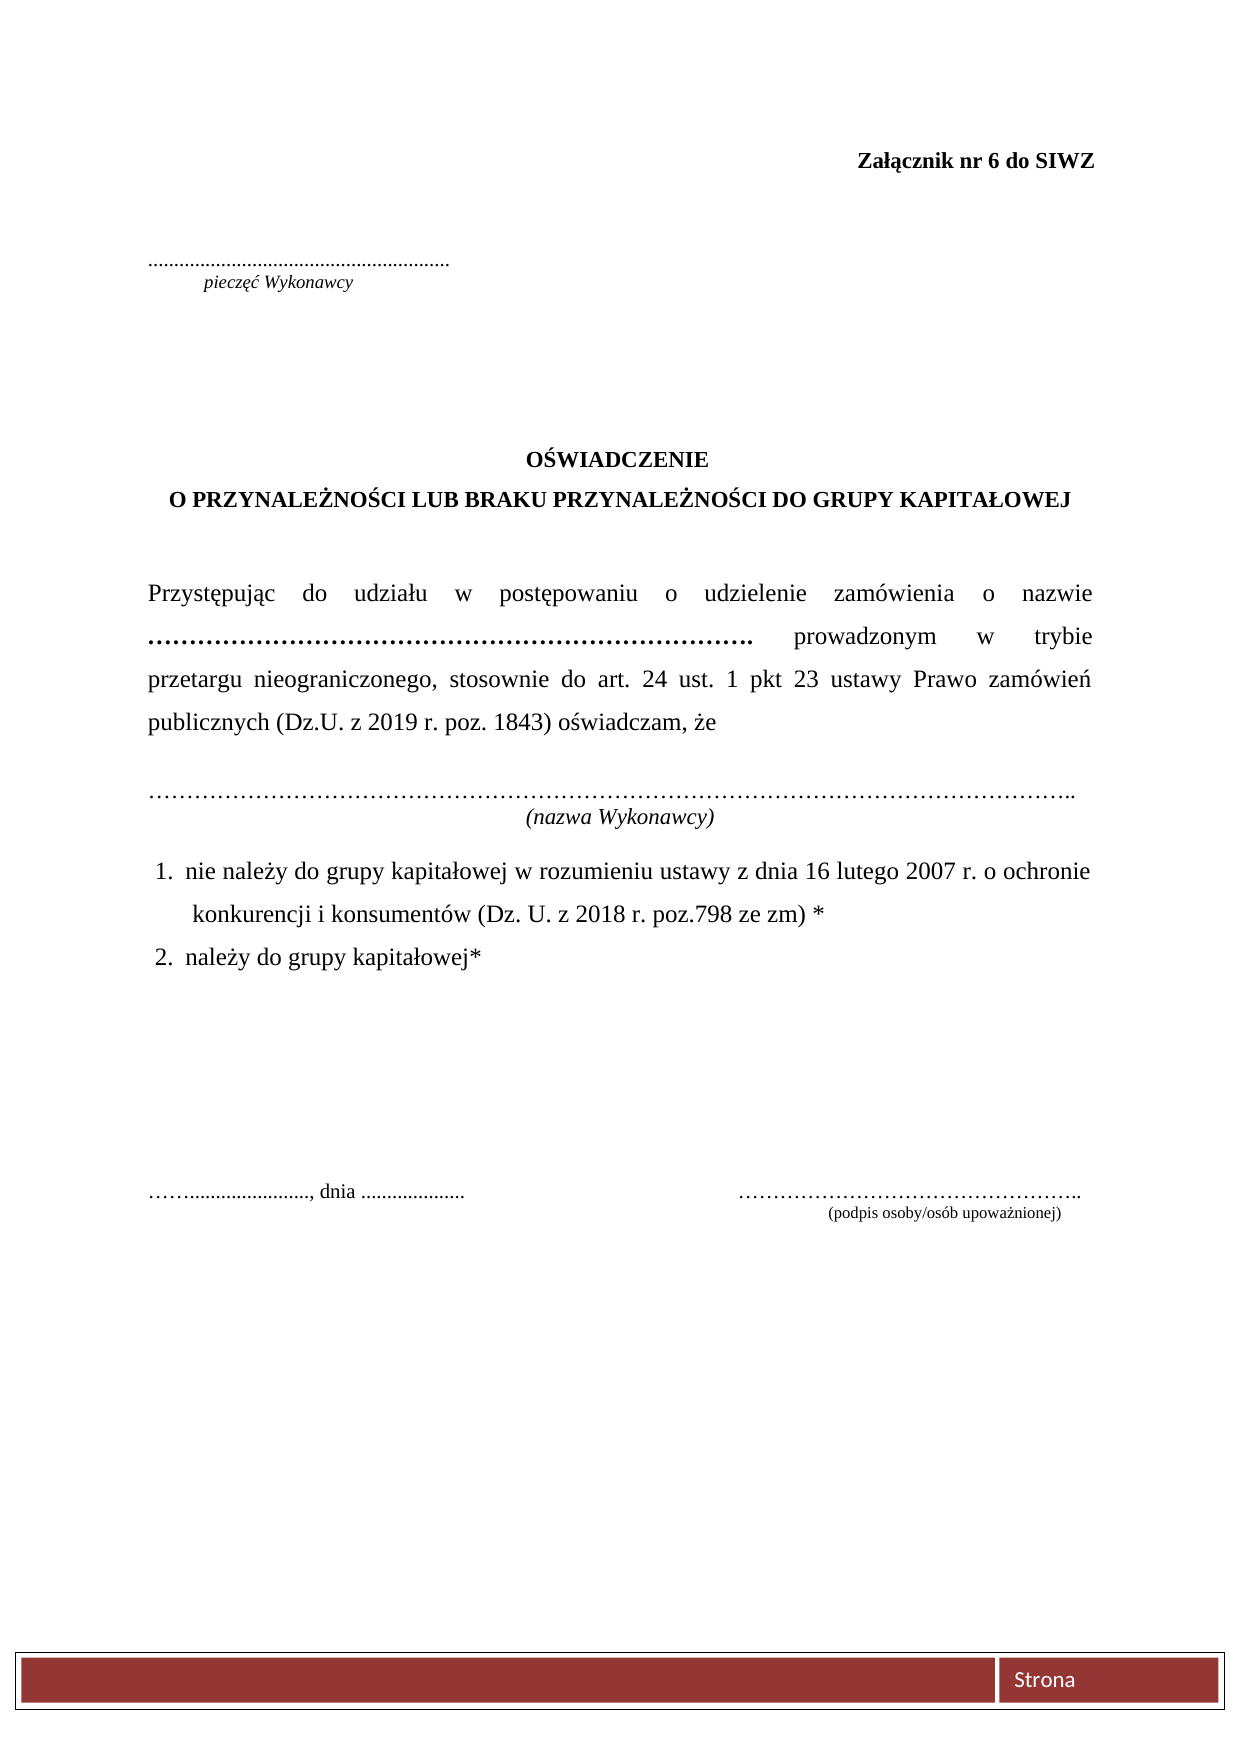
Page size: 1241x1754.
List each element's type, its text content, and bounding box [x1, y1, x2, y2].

text (podpis osoby/osób upoważnionej) [148, 1203, 1093, 1222]
text .......................................................... [148, 247, 1093, 271]
text OŚWIADCZENIE O PRZYNALEŻNOŚCI LUB BRAKU PRZYNALEŻNOŚCI DO GRUPY KAPITAŁOWEJ [148, 446, 1093, 512]
text (nazwa Wykonawcy) [148, 803, 1093, 830]
text ………………………………………………………………………………………………………….. [148, 777, 1093, 803]
list należy do grupy kapitałowej* [154, 942, 1093, 971]
text Przystępując do udziału w postępowaniu o udzielenie zamówienia o nazwie ………………………………………………………………. prowadzonym w trybie przetargu nieograniczonego, stosownie do art. 24 ust. 1 pkt 23 ustawy Prawo zamówień publicznych (Dz.U. z 2019 r. poz. 1843) oświadczam, że [148, 578, 1093, 736]
text Załącznik nr 6 do SIWZ [148, 148, 1095, 174]
list nie należy do grupy kapitałowej w rozumieniu ustawy z dnia 16 lutego 2007 r. o ochronie konkurencji i konsumentów (Dz. U. z 2018 r. poz.798 ze zm) * [154, 856, 1093, 928]
text pieczęć Wykonawcy [204, 271, 1093, 292]
text ……......................., dnia .................... ………………………………………….. [148, 1179, 1093, 1203]
